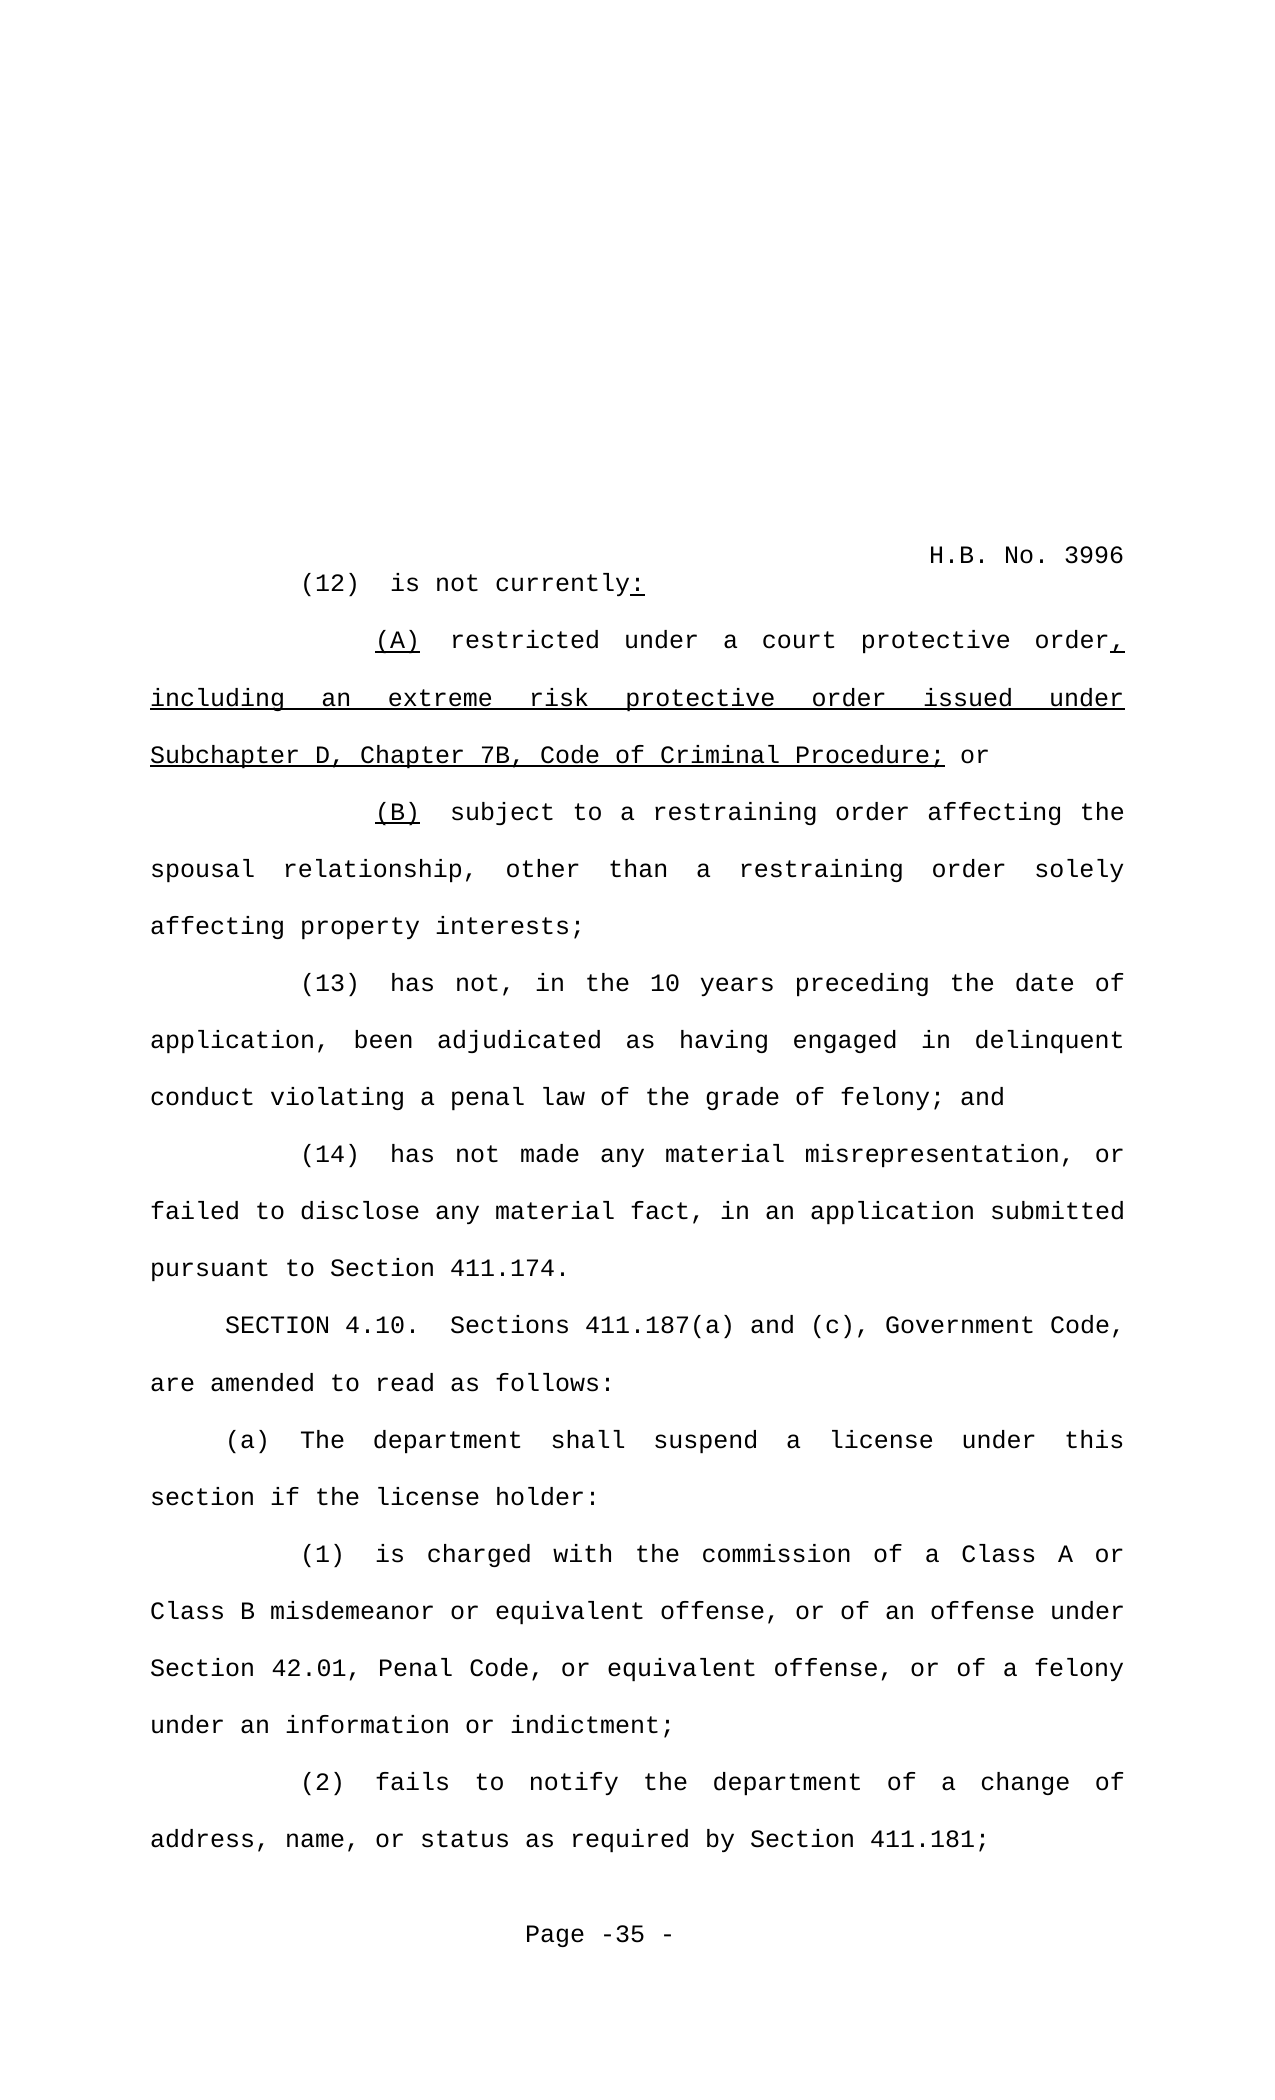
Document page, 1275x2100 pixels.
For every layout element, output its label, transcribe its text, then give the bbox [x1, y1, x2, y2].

text (A) restricted under a court protective order, including an extreme risk protective order issued under Subchapter D, Chapter 7B, Code of Criminal Procedure; or [150, 628, 1125, 708]
text SECTION 4.10. Sections 411.187(a) and (c), Government Code, are amended to read as follows: [150, 1313, 1125, 1398]
text (B) subject to a restraining order affecting the spousal relationship, other than a restraining order solely affecting property interests; [150, 799, 1125, 942]
text (1) is charged with the commission of a Class A or Class B misdemeanor or equivalent offense, or of an offense under Section 42.01, Penal Code, or equivalent offense, or of a felony under an information or indictment; [150, 1541, 1125, 1741]
text (a) The department shall suspend a license under this section if the license holder: [150, 1427, 1125, 1513]
text (2) fails to notify the department of a change of address, name, or status as required by Section 411.181; [150, 1769, 1125, 1855]
text (12) is not currently: [150, 571, 1125, 599]
text (13) has not, in the 10 years preceding the date of application, been adjudicated as having engaged in delinquent conduct violating a penal law of the grade of felony; and [150, 970, 1125, 1113]
text (14) has not made any material misrepresentation, or failed to disclose any material fact, in an application submitted pursuant to Section 411.174. [150, 1142, 1125, 1284]
text (A) restricted under a court protective order, including an extreme risk protective order issued under Subchapter D, Chapter 7B, Code of Criminal Procedure; or [150, 710, 1125, 771]
